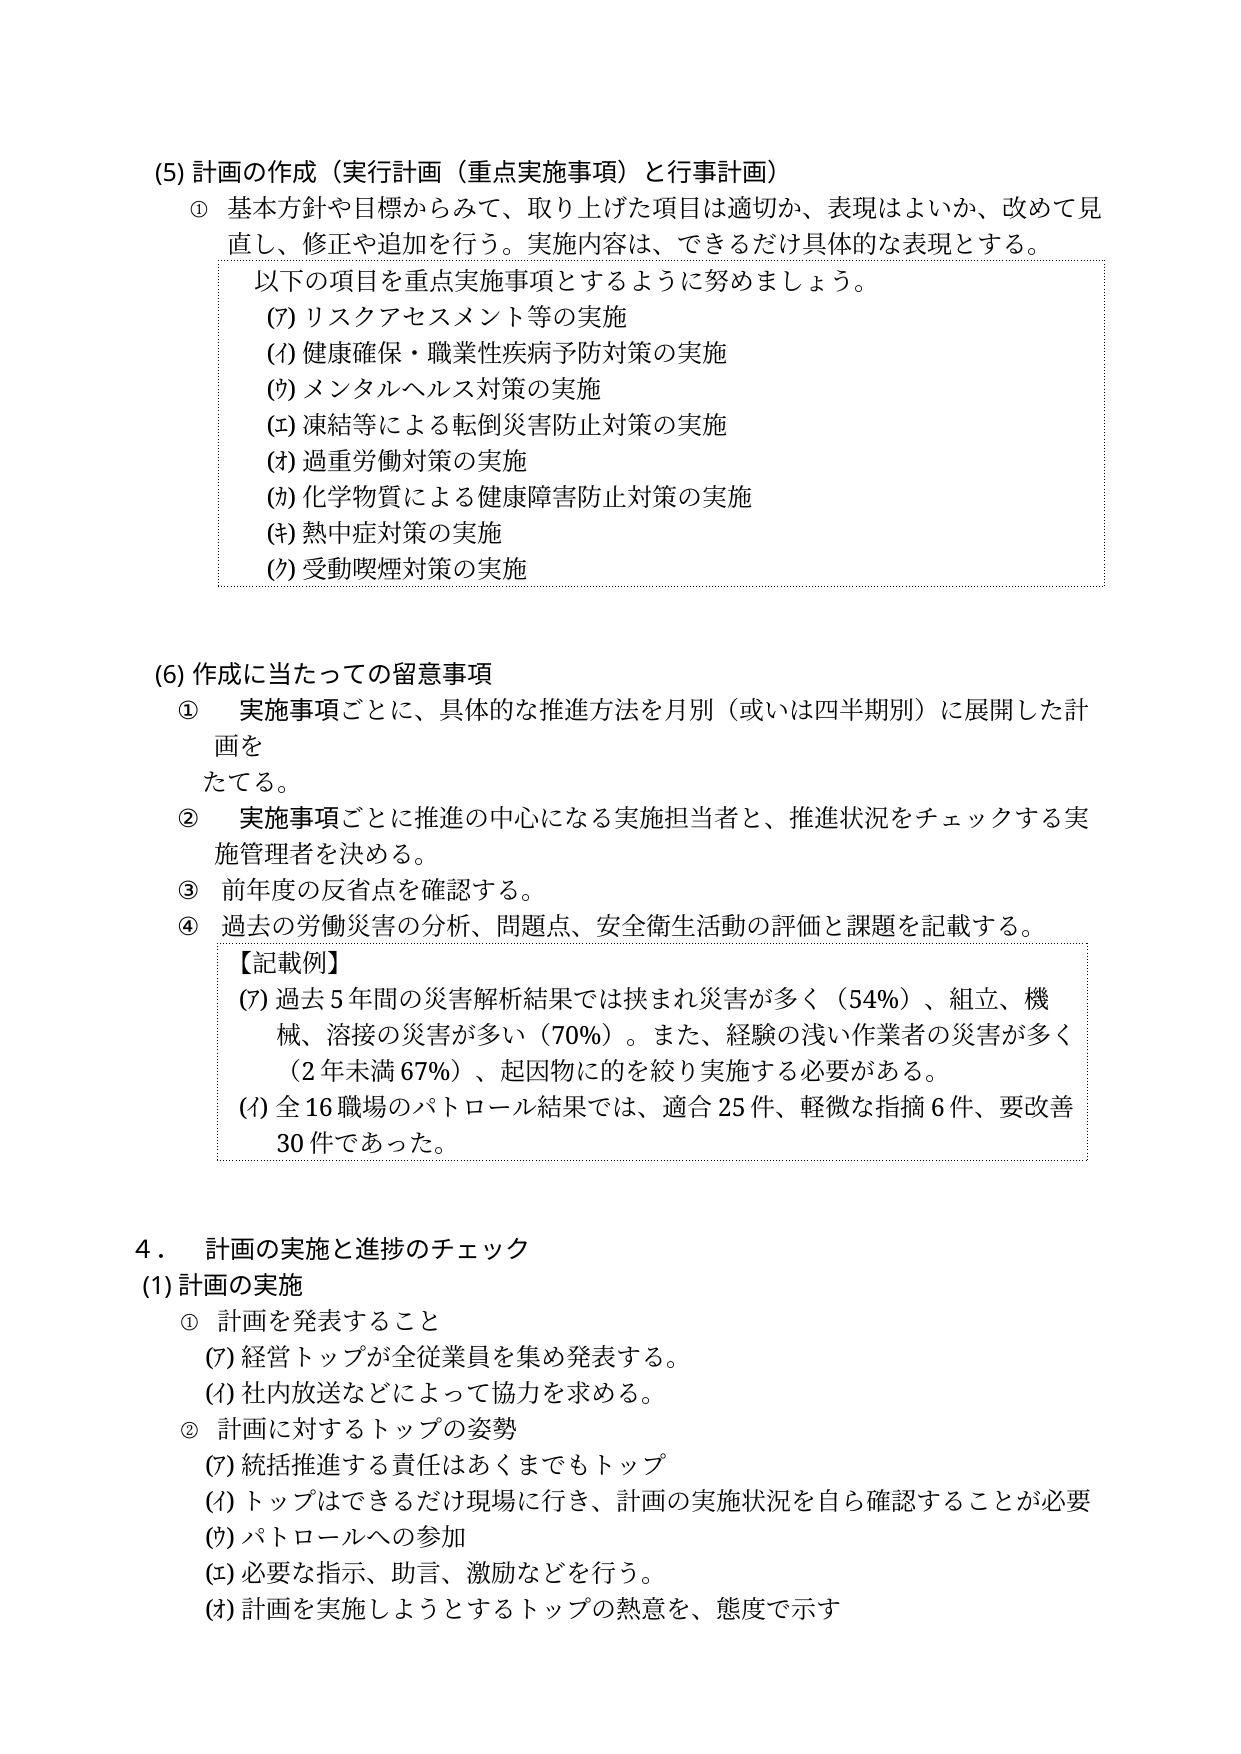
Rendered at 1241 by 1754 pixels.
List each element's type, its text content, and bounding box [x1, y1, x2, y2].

list 過去の労働災害の分析、問題点、安全衛生活動の評価と課題を記載する。 [177, 907, 1110, 943]
text (ｴ) 必要な指示、助言、激励などを行う。 [130, 1554, 1110, 1590]
table_header 以下の項目を重点実施事項とするように努めましょう。 (ｱ) リスクアセスメント等の実施 (ｲ) 健康確保・職業性疾病予防対策の実施 (ｳ) メンタルヘルス対策の実施 (ｴ) 凍結等による転倒災害防止対策の実施 (ｵ) 過重労働対策の実施 (ｶ) 化学物質による健康障害防止対策の実施 (ｷ) 熱中症対策の実施 (ｸ) 受動喫煙対策の実施 [219, 260, 1104, 586]
list 実施事項ごとに推進の中心になる実施担当者と、推進状況をチェックする実施管理者を決める。 [177, 799, 1110, 871]
text (ｲ) トップはできるだけ現場に行き、計画の実施状況を自ら確認することが必要 [130, 1482, 1110, 1518]
list 前年度の反省点を確認する。 [177, 871, 1110, 907]
text (ｳ) パトロールへの参加 [130, 1518, 1110, 1554]
text (ｲ) 社内放送などによって協力を求める。 [130, 1374, 1110, 1410]
list 計画を発表すること [180, 1302, 1110, 1338]
table_header 【記載例】 (ｱ) 過去5年間の災害解析結果では挟まれ災害が多く（54%）、組立、機械、溶接の災害が多い（70%）。また、経験の浅い作業者の災害が多く（2年未満67%）、起因物に的を絞り実施する必要がある。 (ｲ) 全16職場のパトロール結果では、適合25件、軽微な指摘6件、要改善30件であった。 [217, 943, 1087, 1160]
list 実施事項ごとに、具体的な推進方法を月別（或いは四半期別）に展開した計画を [177, 691, 1110, 763]
list 計画の実施と進捗のチェック [130, 1229, 1110, 1266]
list 計画に対するトップの姿勢 [180, 1410, 1110, 1446]
text (1) 計画の実施 [130, 1266, 1110, 1302]
list 作成に当たっての留意事項 [155, 654, 1110, 691]
list 計画の作成（実行計画（重点実施事項）と行事計画） [155, 152, 1110, 188]
list 基本方針や目標からみて、取り上げた項目は適切か、表現はよいか、改めて見直し、修正や追加を行う。実施内容は、できるだけ具体的な表現とする。 [189, 188, 1110, 260]
text たてる。 [177, 763, 1110, 799]
text (ｱ) 経営トップが全従業員を集め発表する。 [130, 1338, 1110, 1374]
text (ｱ) 統括推進する責任はあくまでもトップ [130, 1446, 1110, 1482]
text (ｵ) 計画を実施しようとするトップの熱意を、態度で示す [130, 1590, 1110, 1626]
